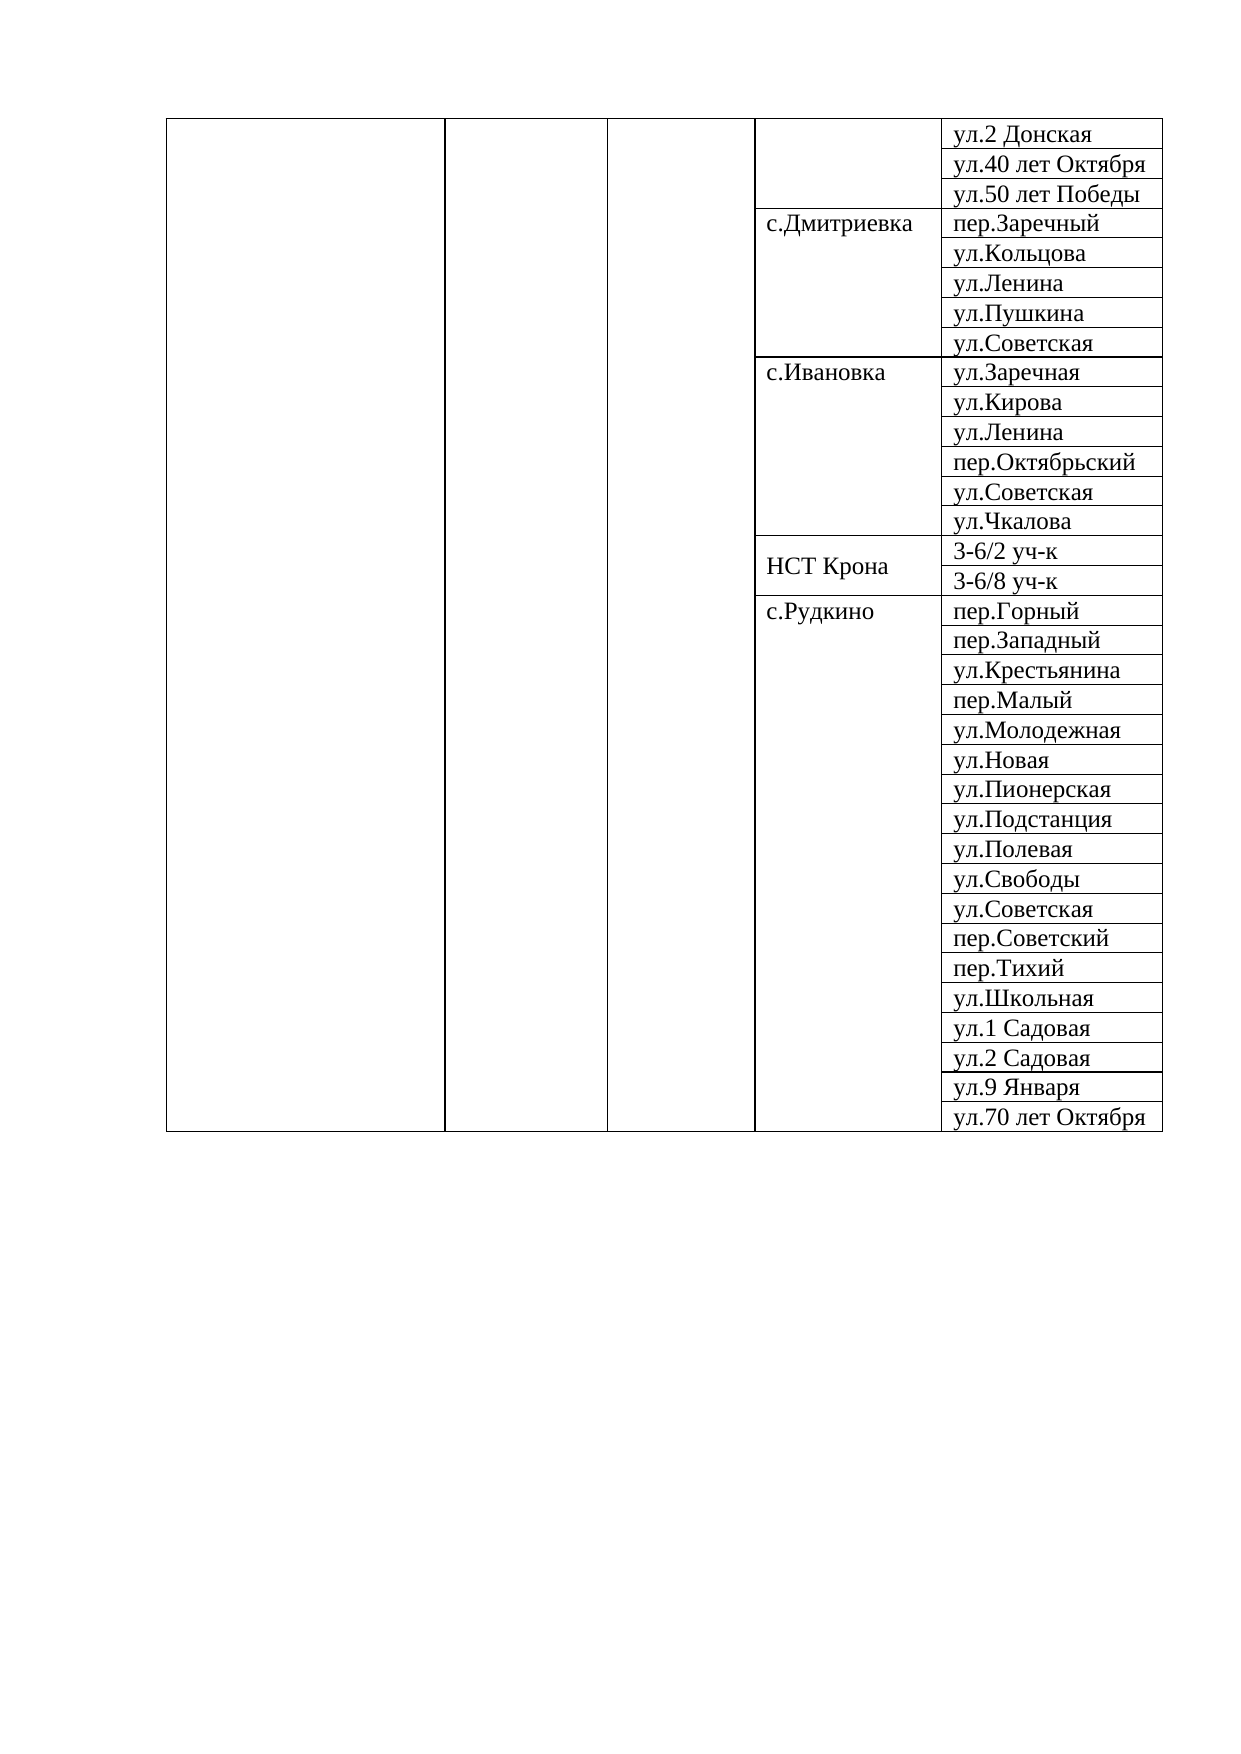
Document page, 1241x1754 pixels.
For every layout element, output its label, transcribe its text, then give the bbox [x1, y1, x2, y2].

table_cell ул.Полевая [942, 834, 1162, 863]
table_cell ул.2 Садовая [942, 1043, 1162, 1071]
table_cell ул.Новая [942, 745, 1162, 773]
table_cell ул.50 лет Победы [942, 179, 1162, 207]
table_cell с.Дмитриевка [756, 209, 941, 356]
table_cell ул.2 Донская [942, 119, 1162, 148]
table_cell ул.70 лет Октября [942, 1102, 1162, 1131]
table_cell пер.Западный [942, 626, 1162, 654]
table_cell ул.Заречная [942, 358, 1162, 386]
table_cell ул.Кольцова [942, 238, 1162, 267]
table_cell ул.Пионерская [942, 775, 1162, 803]
table_cell с.Рудкино [756, 596, 941, 1131]
table_cell пер.Горный [942, 596, 1162, 624]
table_cell ул.Ленина [942, 417, 1162, 446]
table_cell пер.Заречный [942, 209, 1162, 237]
table_cell НСТ Крона [756, 536, 941, 595]
table_cell ул.9 Января [942, 1073, 1162, 1101]
table_cell ул.Советская [942, 894, 1162, 922]
table_cell ул.Советская [942, 477, 1162, 505]
table_cell ул.Чкалова [942, 506, 1162, 535]
table_cell ул.40 лет Октября [942, 149, 1162, 178]
table_cell 3-6/8 уч-к [942, 566, 1162, 595]
table_cell с.Ивановка [756, 358, 941, 535]
table_cell ул.Пушкина [942, 298, 1162, 327]
table_cell ул.Молодежная [942, 715, 1162, 744]
table_cell пер.Советский [942, 924, 1162, 952]
table_cell 3-6/2 уч-к [942, 536, 1162, 565]
table_cell ул.1 Садовая [942, 1013, 1162, 1042]
table_cell пер.Малый [942, 685, 1162, 714]
table_cell ул.Школьная [942, 983, 1162, 1012]
table_cell пер.Тихий [942, 953, 1162, 982]
table_cell ул.Советская [942, 328, 1162, 356]
table_cell ул.Свободы [942, 864, 1162, 893]
table_cell пер.Октябрьский [942, 447, 1162, 476]
table_cell ул.Подстанция [942, 804, 1162, 833]
table_cell ул.Крестьянина [942, 655, 1162, 684]
table_cell ул.Ленина [942, 268, 1162, 297]
table_cell ул.Кирова [942, 387, 1162, 416]
